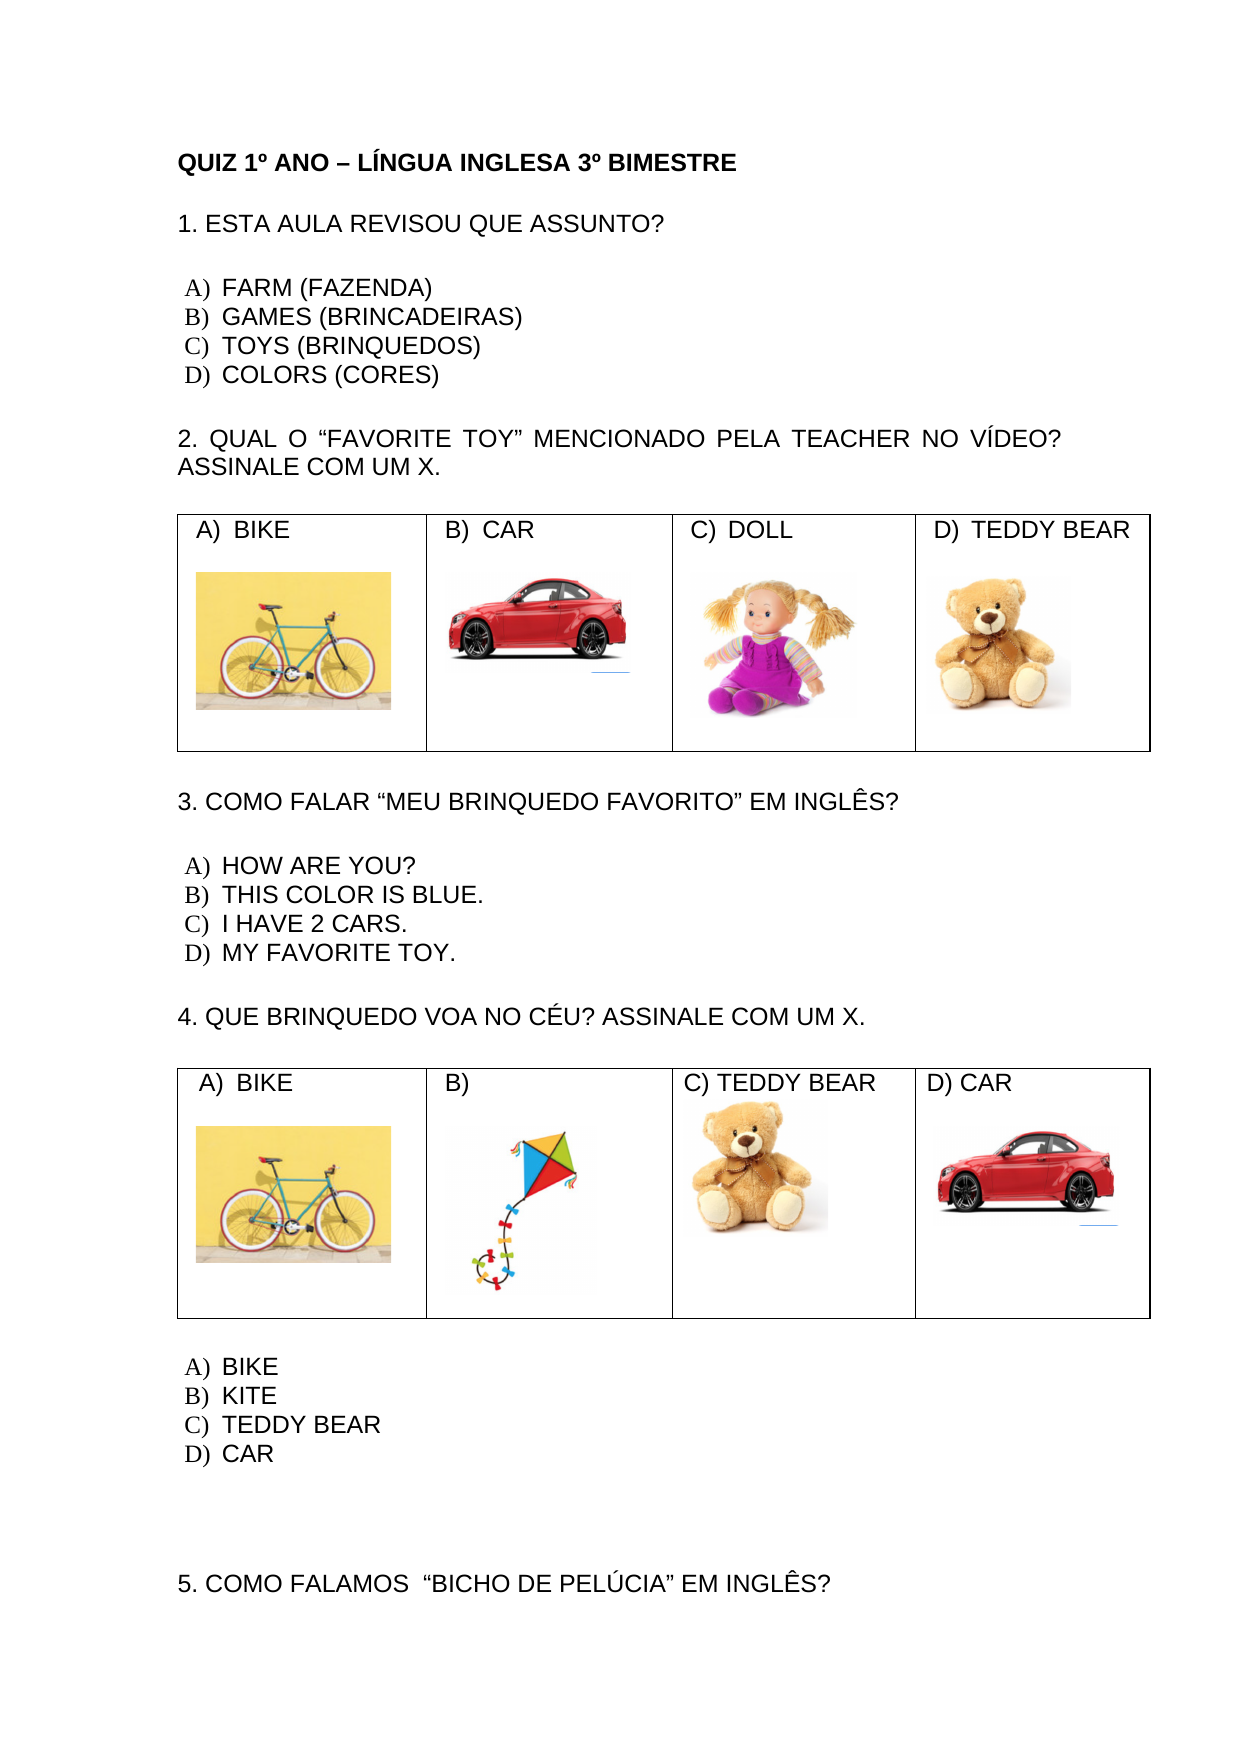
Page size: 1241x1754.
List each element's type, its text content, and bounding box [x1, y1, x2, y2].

table_header D) CAR [916, 1069, 1149, 1318]
list HOW ARE YOU? [184, 851, 1063, 880]
table_header BIKE [178, 515, 426, 751]
text 1. ESTA AULA REVISOU QUE ASSUNTO? [177, 209, 1063, 238]
list MY FAVORITE TOY. [184, 937, 1063, 966]
list THIS COLOR IS BLUE. [184, 880, 1063, 909]
table_header TEDDY BEAR [916, 515, 1149, 751]
list COLORS (CORES) [184, 360, 1063, 388]
text 4. QUE BRINQUEDO VOA NO CÉU? ASSINALE COM UM X. [177, 1001, 1063, 1030]
text 2. QUAL O “FAVORITE TOY” MENCIONADO PELA TEACHER NO VÍDEO? ASSINALE COM UM X. [177, 424, 1063, 481]
picture [195, 1126, 392, 1263]
picture [444, 572, 632, 673]
list CAR [184, 1439, 1063, 1467]
picture [195, 572, 392, 710]
table_header CAR [427, 515, 672, 751]
list TEDDY BEAR [184, 1410, 1063, 1439]
list GAMES (BRINCADEIRAS) [184, 302, 1063, 331]
picture [926, 576, 1072, 714]
text QUIZ 1º ANO – LÍNGUA INGLESA 3º BIMESTRE [177, 148, 1063, 176]
table_header DOLL [673, 515, 915, 751]
table_header B) [427, 1069, 672, 1318]
list I HAVE 2 CARS. [184, 909, 1063, 937]
picture [683, 1099, 829, 1237]
text 5. COMO FALAMOS “BICHO DE PELÚCIA” EM INGLÊS? [177, 1569, 1063, 1597]
list BIKE [184, 1352, 1063, 1381]
table_header BIKE [178, 1069, 426, 1318]
list KITE [184, 1381, 1063, 1410]
picture [690, 572, 858, 718]
picture [444, 1126, 598, 1295]
picture [933, 1126, 1120, 1226]
text 3. COMO FALAR “MEU BRINQUEDO FAVORITO” EM INGLÊS? [177, 787, 1063, 816]
table_header C) TEDDY BEAR [673, 1069, 915, 1318]
list FARM (FAZENDA) [184, 273, 1063, 302]
list TOYS (BRINQUEDOS) [184, 331, 1063, 360]
